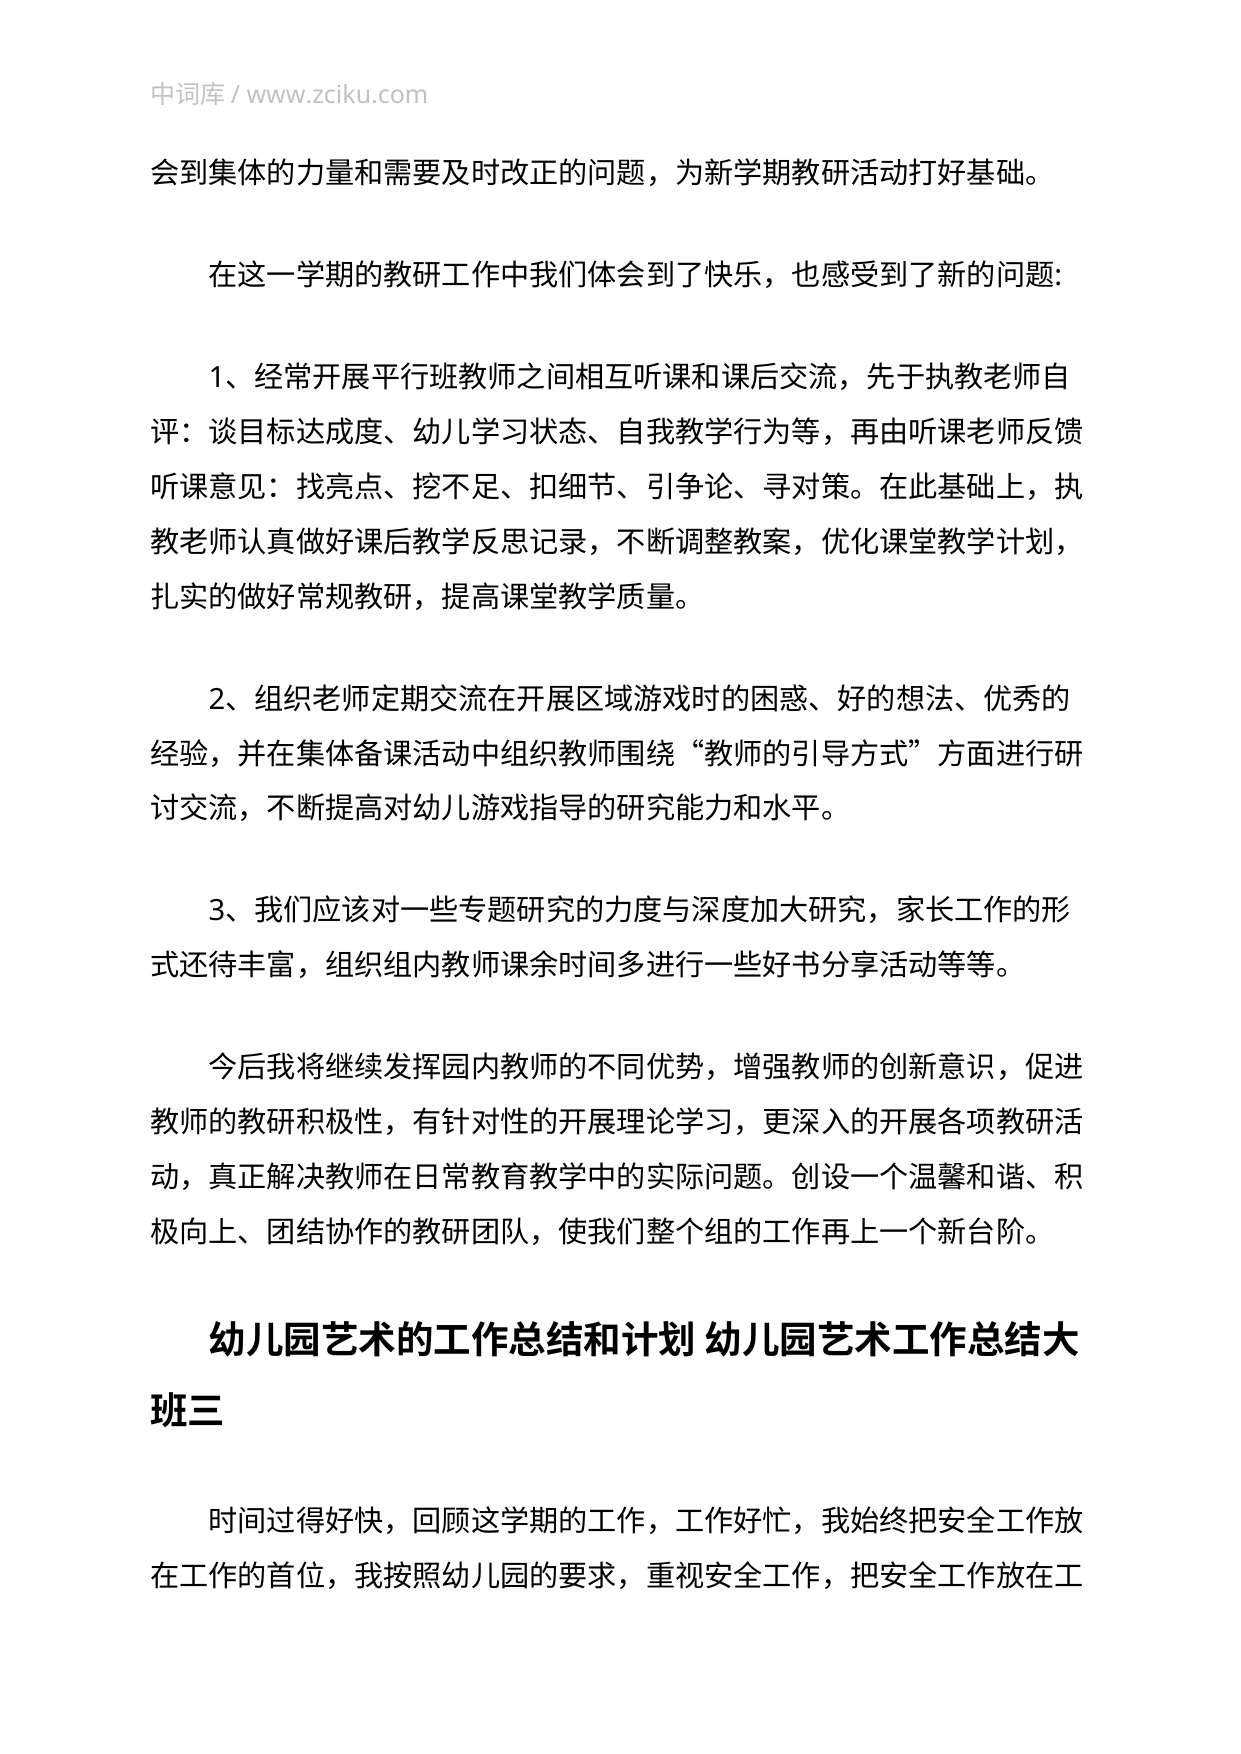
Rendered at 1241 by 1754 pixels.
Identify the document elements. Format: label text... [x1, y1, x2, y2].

text 3、我们应该对一些专题研究的力度与深度加大研究，家长工作的形式还待丰富，组织组内教师课余时间多进行一些好书分享活动等等。 [150, 887, 1090, 984]
text 在这一学期的教研工作中我们体会到了快乐，也感受到了新的问题: [150, 252, 1090, 294]
text 幼儿园艺术的工作总结和计划 幼儿园艺术工作总结大班三 [150, 1310, 1090, 1435]
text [150, 150, 1090, 192]
text 2、组织老师定期交流在开展区域游戏时的困惑、好的想法、优秀的经验，并在集体备课活动中组织教师围绕“教师的引导方式”方面进行研讨交流，不断提高对幼儿游戏指导的研究能力和水平。 [150, 675, 1090, 827]
text 今后我将继续发挥园内教师的不同优势，增强教师的创新意识，促进教师的教研积极性，有针对性的开展理论学习，更深入的开展各项教研活动，真正解决教师在日常教育教学中的实际问题。创设一个温馨和谐、积极向上、团结协作的教研团队，使我们整个组的工作再上一个新台阶。 [150, 1044, 1090, 1251]
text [150, 1498, 1090, 1595]
text 1、经常开展平行班教师之间相互听课和课后交流，先于执教老师自评：谈目标达成度、幼儿学习状态、自我教学行为等，再由听课老师反馈听课意见：找亮点、挖不足、扣细节、引争论、寻对策。在此基础上，执教老师认真做好课后教学反思记录，不断调整教案，优化课堂教学计划，扎实的做好常规教研，提高课堂教学质量。 [150, 354, 1090, 616]
